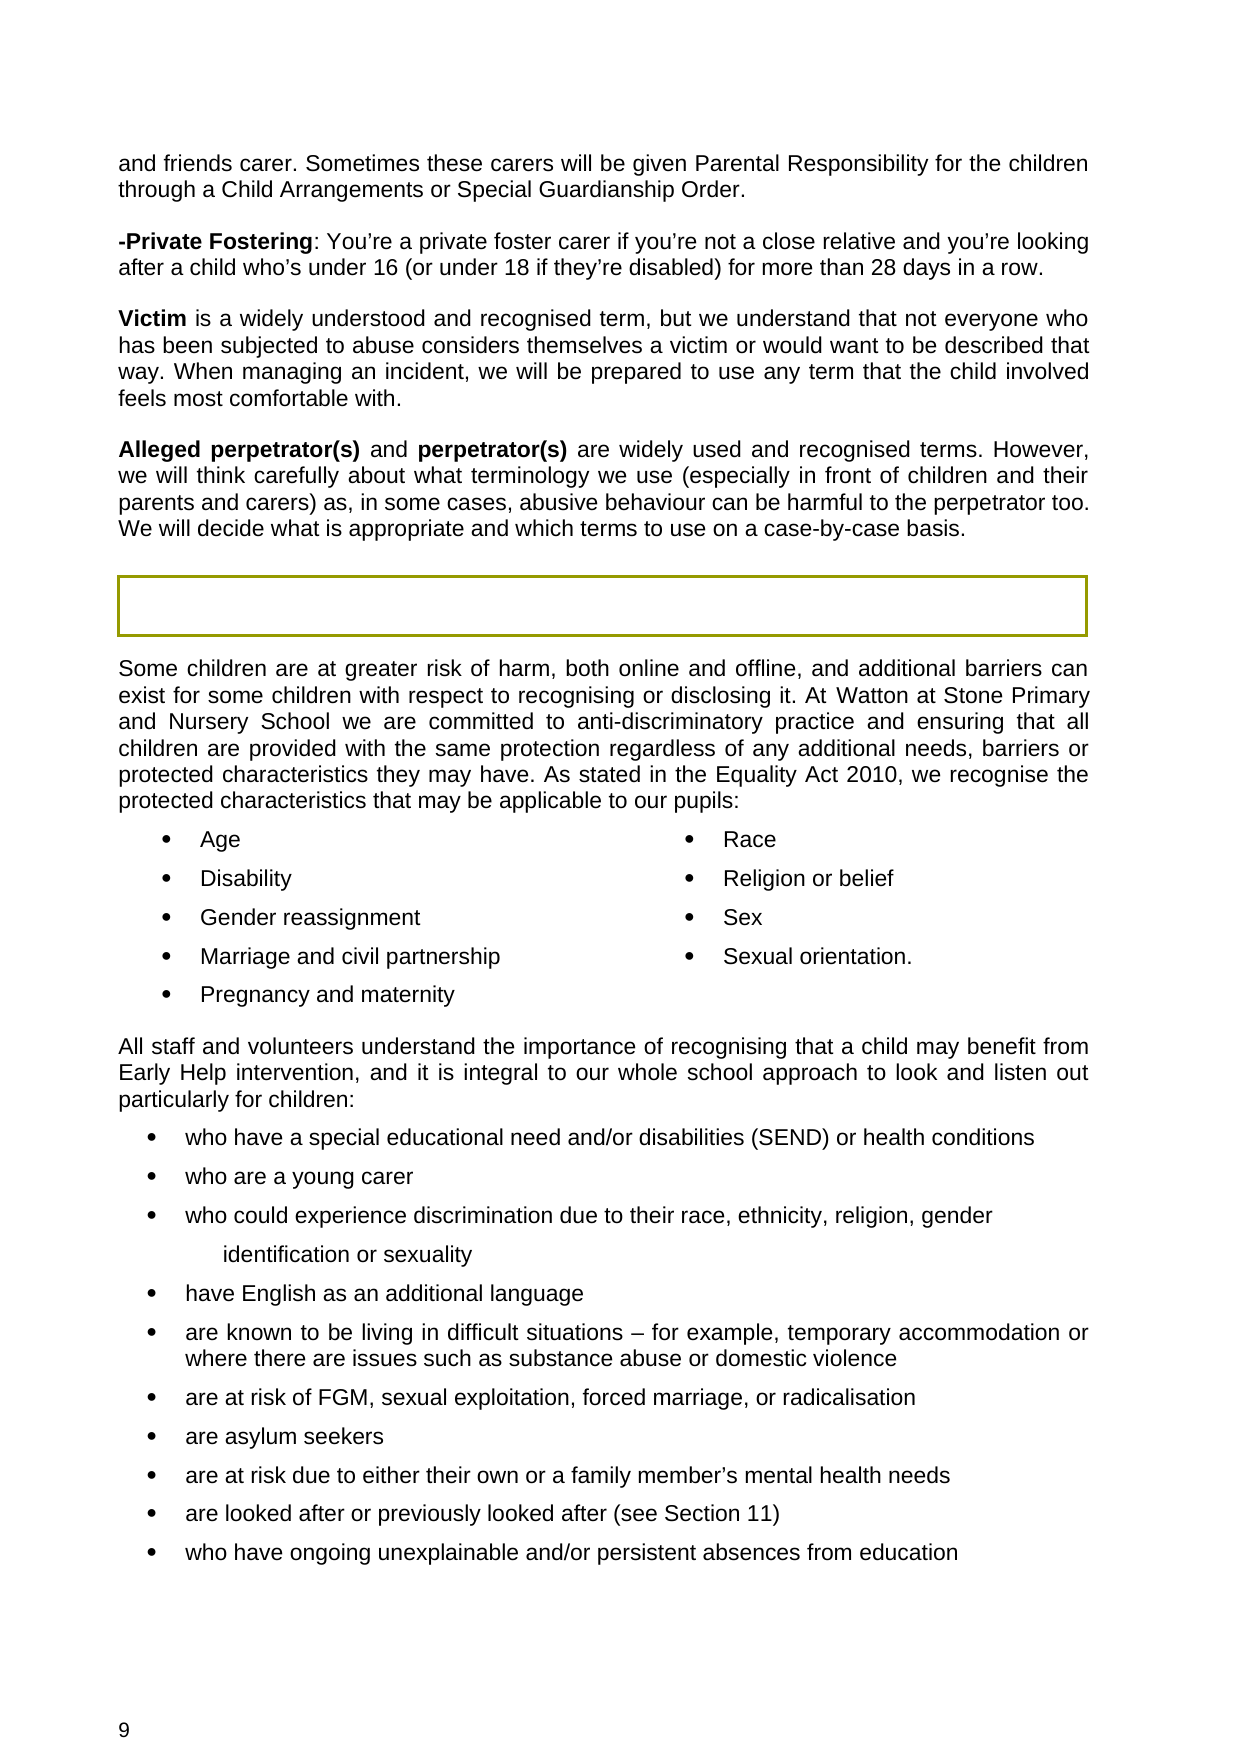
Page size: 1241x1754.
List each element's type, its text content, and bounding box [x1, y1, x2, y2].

list who are a young carer [148, 1163, 1090, 1189]
list are known to be living in difficult situations – for example, temporary accommodation or where there are issues such as substance abuse or domestic violence [148, 1319, 1090, 1371]
text All staff and volunteers understand the importance of recognising that a child may benefit from Early Help intervention, and it is integral to our whole school approach to look and listen out particularly for children: [118, 1033, 1090, 1112]
list are looked after or previously looked after (see Section 11) [148, 1500, 1090, 1527]
list identification or sexuality [223, 1241, 1090, 1267]
text -Private Fostering: You’re a private foster carer if you’re not a close relative and you’re looking after a child who’s under 16 (or under 18 if they’re disabled) for more than 28 days in a row. [118, 228, 1090, 280]
list who could experience discrimination due to their race, ethnicity, religion, gender [148, 1202, 1090, 1228]
text Disability [162, 865, 567, 891]
text Sex [685, 904, 1090, 930]
list are at risk of FGM, sexual exploitation, forced marriage, or radicalisation [148, 1384, 1090, 1410]
text Religion or belief [685, 865, 1090, 891]
list have English as an additional language [148, 1280, 1090, 1306]
text Race [685, 826, 1090, 852]
text Pregnancy and maternity [162, 981, 567, 1008]
text Victim is a widely understood and recognised term, but we understand that not everyone who has been subjected to abuse considers themselves a victim or would want to be described that way. When managing an incident, we will be prepared to use any term that the child involved feels most comfortable with. [118, 305, 1090, 411]
list who have ongoing unexplainable and/or persistent absences from education [148, 1539, 1090, 1566]
text Alleged perpetrator(s) and perpetrator(s) are widely used and recognised terms. However, we will think carefully about what terminology we use (especially in front of children and their parents and carers) as, in some cases, abusive behaviour can be harmful to the perpetrator too. We will decide what is appropriate and which terms to use on a case-by-case basis. [118, 436, 1090, 541]
text Sexual orientation. [685, 943, 1090, 969]
list are asylum seekers [148, 1423, 1090, 1449]
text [118, 150, 1090, 203]
text Gender reassignment [162, 904, 567, 930]
text Age [162, 826, 567, 852]
text Some children are at greater risk of harm, both online and offline, and additional barriers can exist for some children with respect to recognising or disclosing it. At Watton at Stone Primary and Nursery School we are committed to anti-discriminatory practice and ensuring that all children are provided with the same protection regardless of any additional needs, barriers or protected characteristics they may have. As stated in the Equality Act 2010, we recognise the protected characteristics that may be applicable to our pupils: [118, 655, 1090, 813]
list who have a special educational need and/or disabilities (SEND) or health conditions [148, 1124, 1090, 1151]
text Marriage and civil partnership [162, 943, 567, 969]
list are at risk due to either their own or a family member’s mental health needs [148, 1462, 1090, 1488]
